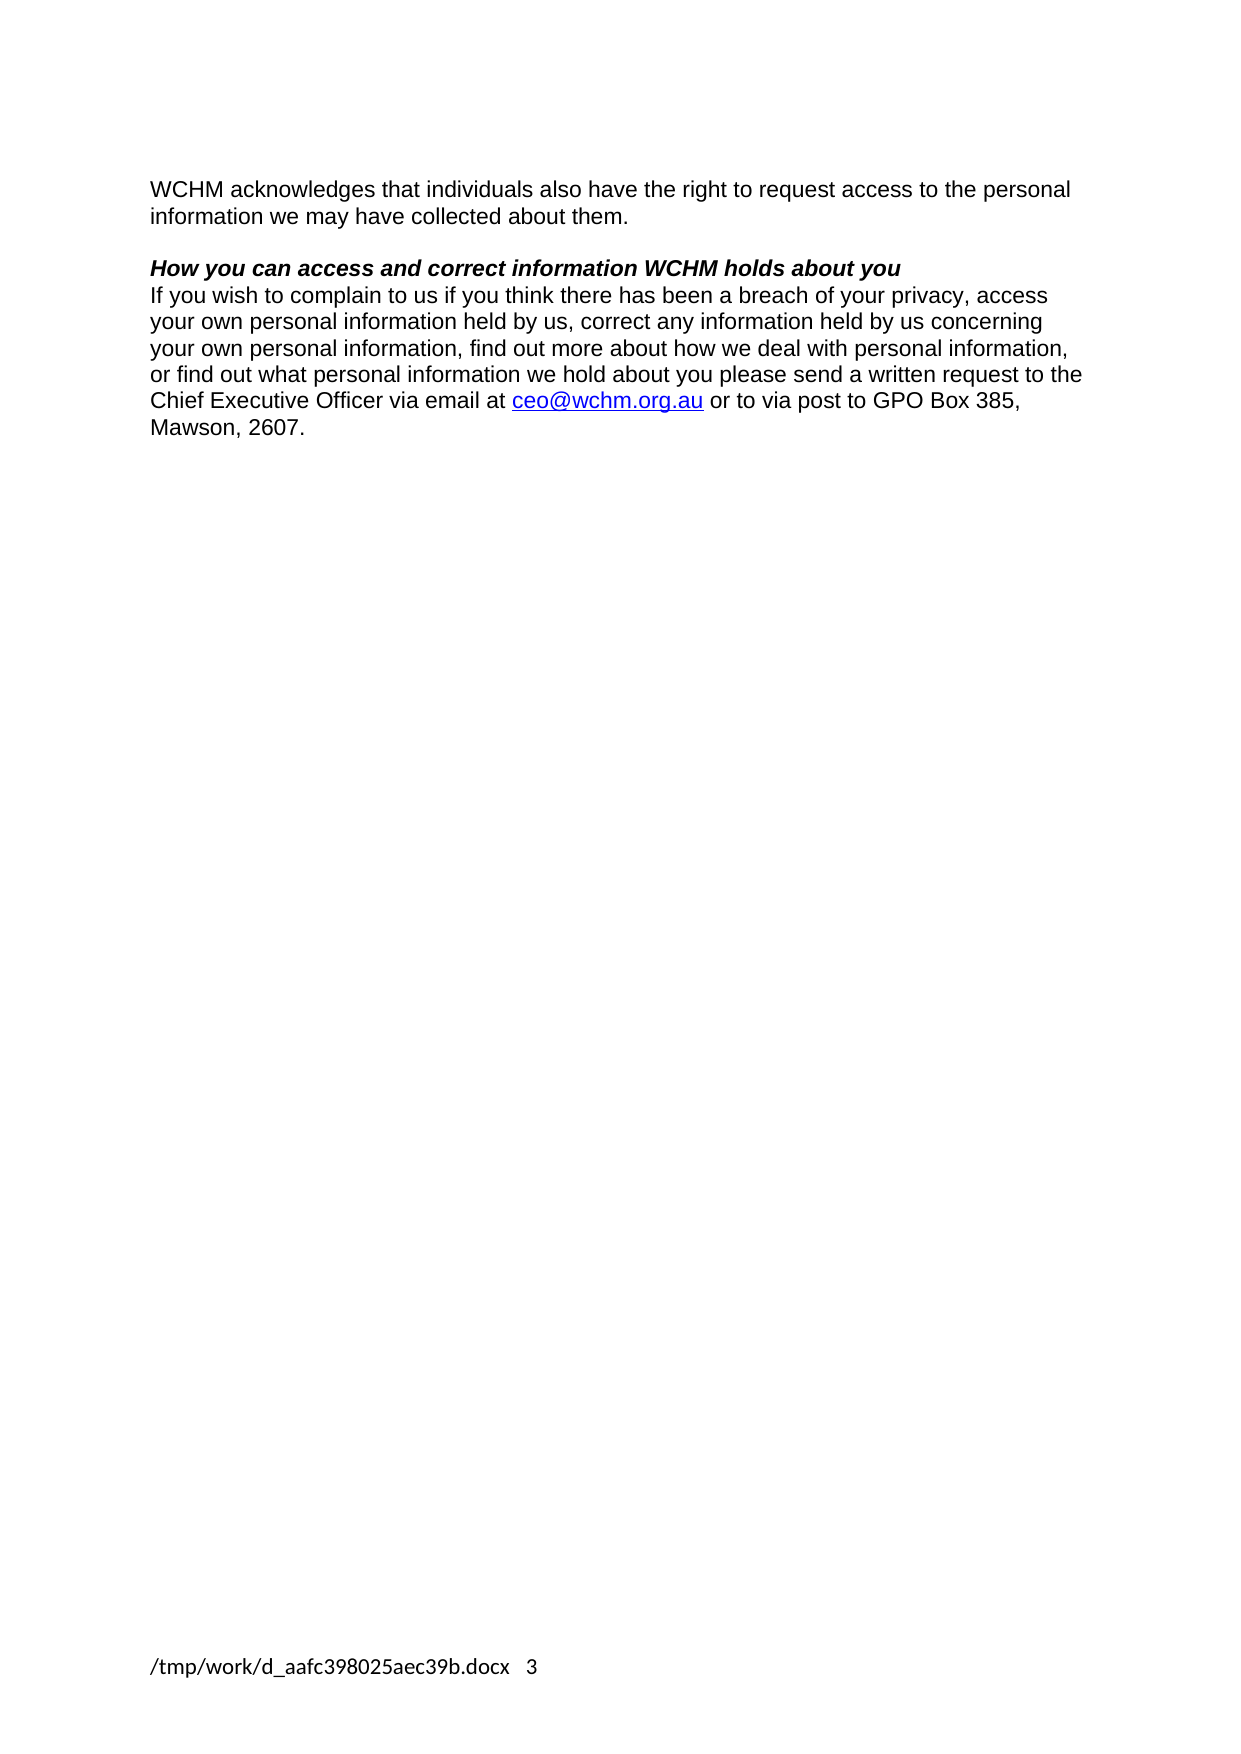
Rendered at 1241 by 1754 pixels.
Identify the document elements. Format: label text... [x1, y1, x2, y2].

text How you can access and correct information WCHM holds about you If you wish to complain to us if you think there has been a breach of your privacy, access your own personal information held by us, correct any information held by us concerning your own personal information, find out more about how we deal with personal information, or find out what personal information we hold about you please send a written request to the Chief Executive Officer via email at ceo@wchm.org.au or to via post to GPO Box 385, Mawson, 2607. [150, 229, 1090, 440]
text WCHM acknowledges that individuals also have the right to request access to the personal information we may have collected about them. [150, 176, 1090, 229]
